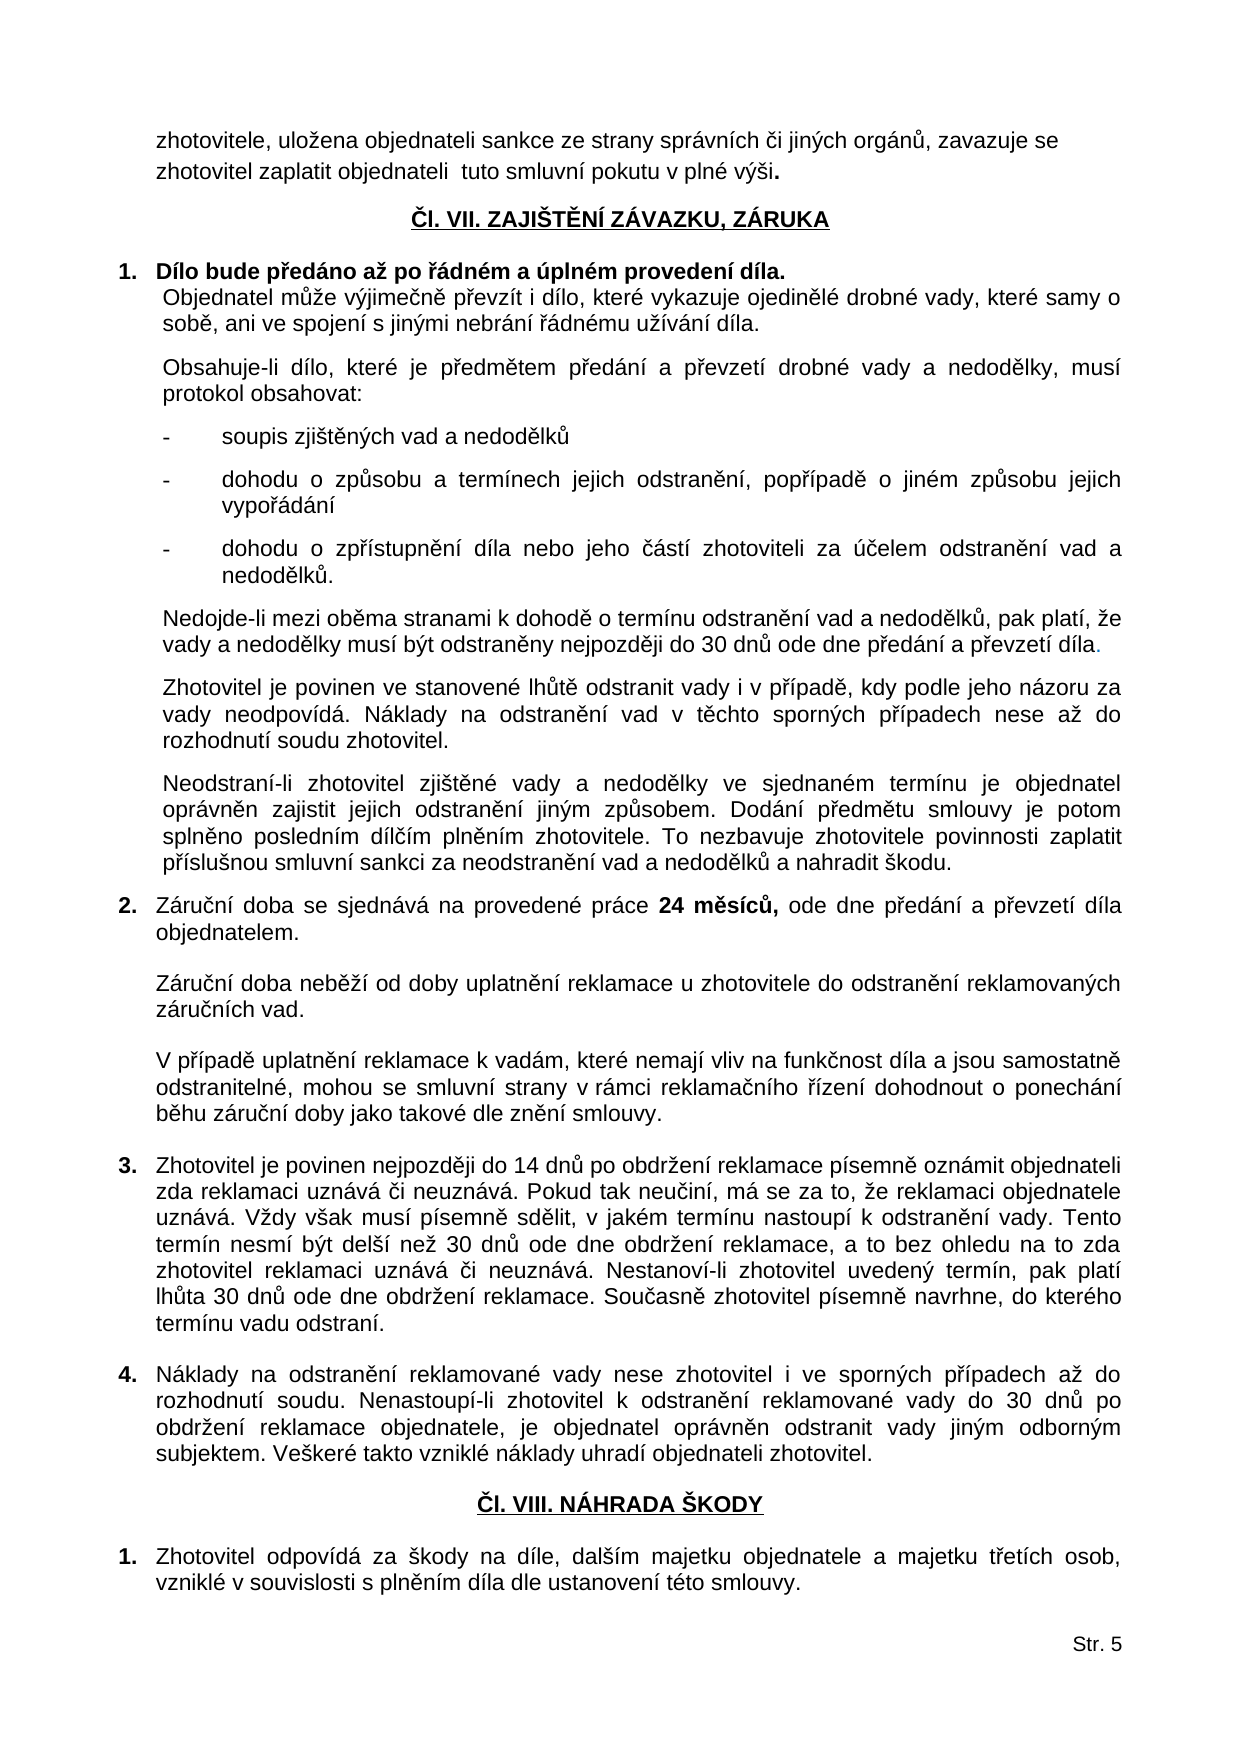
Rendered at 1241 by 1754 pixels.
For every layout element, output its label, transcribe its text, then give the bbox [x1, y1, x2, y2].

text Objednatel může výjimečně převzít i dílo, které vykazuje ojedinělé drobné vady, které samy o sobě, ani ve spojení s jinými nebrání řádnému užívání díla. [162, 284, 1122, 337]
text Záruční doba neběží od doby uplatnění reklamace u zhotovitele do odstranění reklamovaných záručních vad. [156, 970, 1122, 1022]
text Neodstraní-li zhotovitel zjištěné vady a nedodělky ve sjednaném termínu je objednatel oprávněn zajistit jejich odstranění jiným způsobem. Dodání předmětu smlouvy je potom splněno posledním dílčím plněním zhotovitele. To nezbavuje zhotovitele povinnosti zaplatit příslušnou smluvní sankci za neodstranění vad a nedodělků a nahradit škodu. [162, 770, 1122, 875]
list dohodu o zpřístupnění díla nebo jeho částí zhotoviteli za účelem odstranění vad a nedodělků. [162, 535, 1122, 588]
text Čl. VII. ZAJIŠTĚNÍ ZÁVAZKU, ZÁRUKA [118, 206, 1122, 233]
list Záruční doba se sjednává na provedené práce 24 měsíců, ode dne předání a převzetí díla objednatelem. [118, 892, 1122, 945]
text Obsahuje-li dílo, které je předmětem předání a převzetí drobné vady a nedodělky, musí protokol obsahovat: [162, 353, 1122, 406]
list Dílo bude předáno až po řádném a úplném provedení díla. [118, 258, 1122, 284]
text Nedojde-li mezi oběma stranami k dohodě o termínu odstranění vad a nedodělků, pak platí, že vady a nedodělky musí být odstraněny nejpozději do 30 dnů ode dne předání a převzetí díla. [162, 605, 1122, 658]
list Náklady na odstranění reklamované vady nese zhotovitel i ve sporných případech až do rozhodnutí soudu. Nenastoupí-li zhotovitel k odstranění reklamované vady do 30 dnů po obdržení reklamace objednatele, je objednatel oprávněn odstranit vady jiným odborným subjektem. Veškeré takto vzniklé náklady uhradí objednateli zhotovitel. [118, 1361, 1122, 1466]
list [156, 127, 1122, 184]
list Zhotovitel je povinen nejpozději do 14 dnů po obdržení reklamace písemně oznámit objednateli zda reklamaci uznává či neuznává. Pokud tak neučiní, má se za to, že reklamaci objednatele uznává. Vždy však musí písemně sdělit, v jakém termínu nastoupí k odstranění vady. Tento termín nesmí být delší než 30 dnů ode dne obdržení reklamace, a to bez ohledu na to zda zhotovitel reklamaci uznává či neuznává. Nestanoví-li zhotovitel uvedený termín, pak platí lhůta 30 dnů ode dne obdržení reklamace. Současně zhotovitel písemně navrhne, do kterého termínu vadu odstraní. [118, 1152, 1122, 1336]
list Zhotovitel odpovídá za škody na díle, dalším majetku objednatele a majetku třetích osob, vzniklé v souvislosti s plněním díla dle ustanovení této smlouvy. [118, 1543, 1122, 1596]
list soupis zjištěných vad a nedodělků [162, 423, 1122, 449]
text Čl. VIII. NÁHRADA ŠKODY [118, 1491, 1122, 1518]
text Zhotovitel je povinen ve stanovené lhůtě odstranit vady i v případě, kdy podle jeho názoru za vady neodpovídá. Náklady na odstranění vad v těchto sporných případech nese až do rozhodnutí soudu zhotovitel. [162, 674, 1122, 753]
list dohodu o způsobu a termínech jejich odstranění, popřípadě o jiném způsobu jejich vypořádání [162, 466, 1122, 519]
text V případě uplatnění reklamace k vadám, které nemají vliv na funkčnost díla a jsou samostatně odstranitelné, mohou se smluvní strany v rámci reklamačního řízení dohodnout o ponechání běhu záruční doby jako takové dle znění smlouvy. [156, 1047, 1122, 1127]
